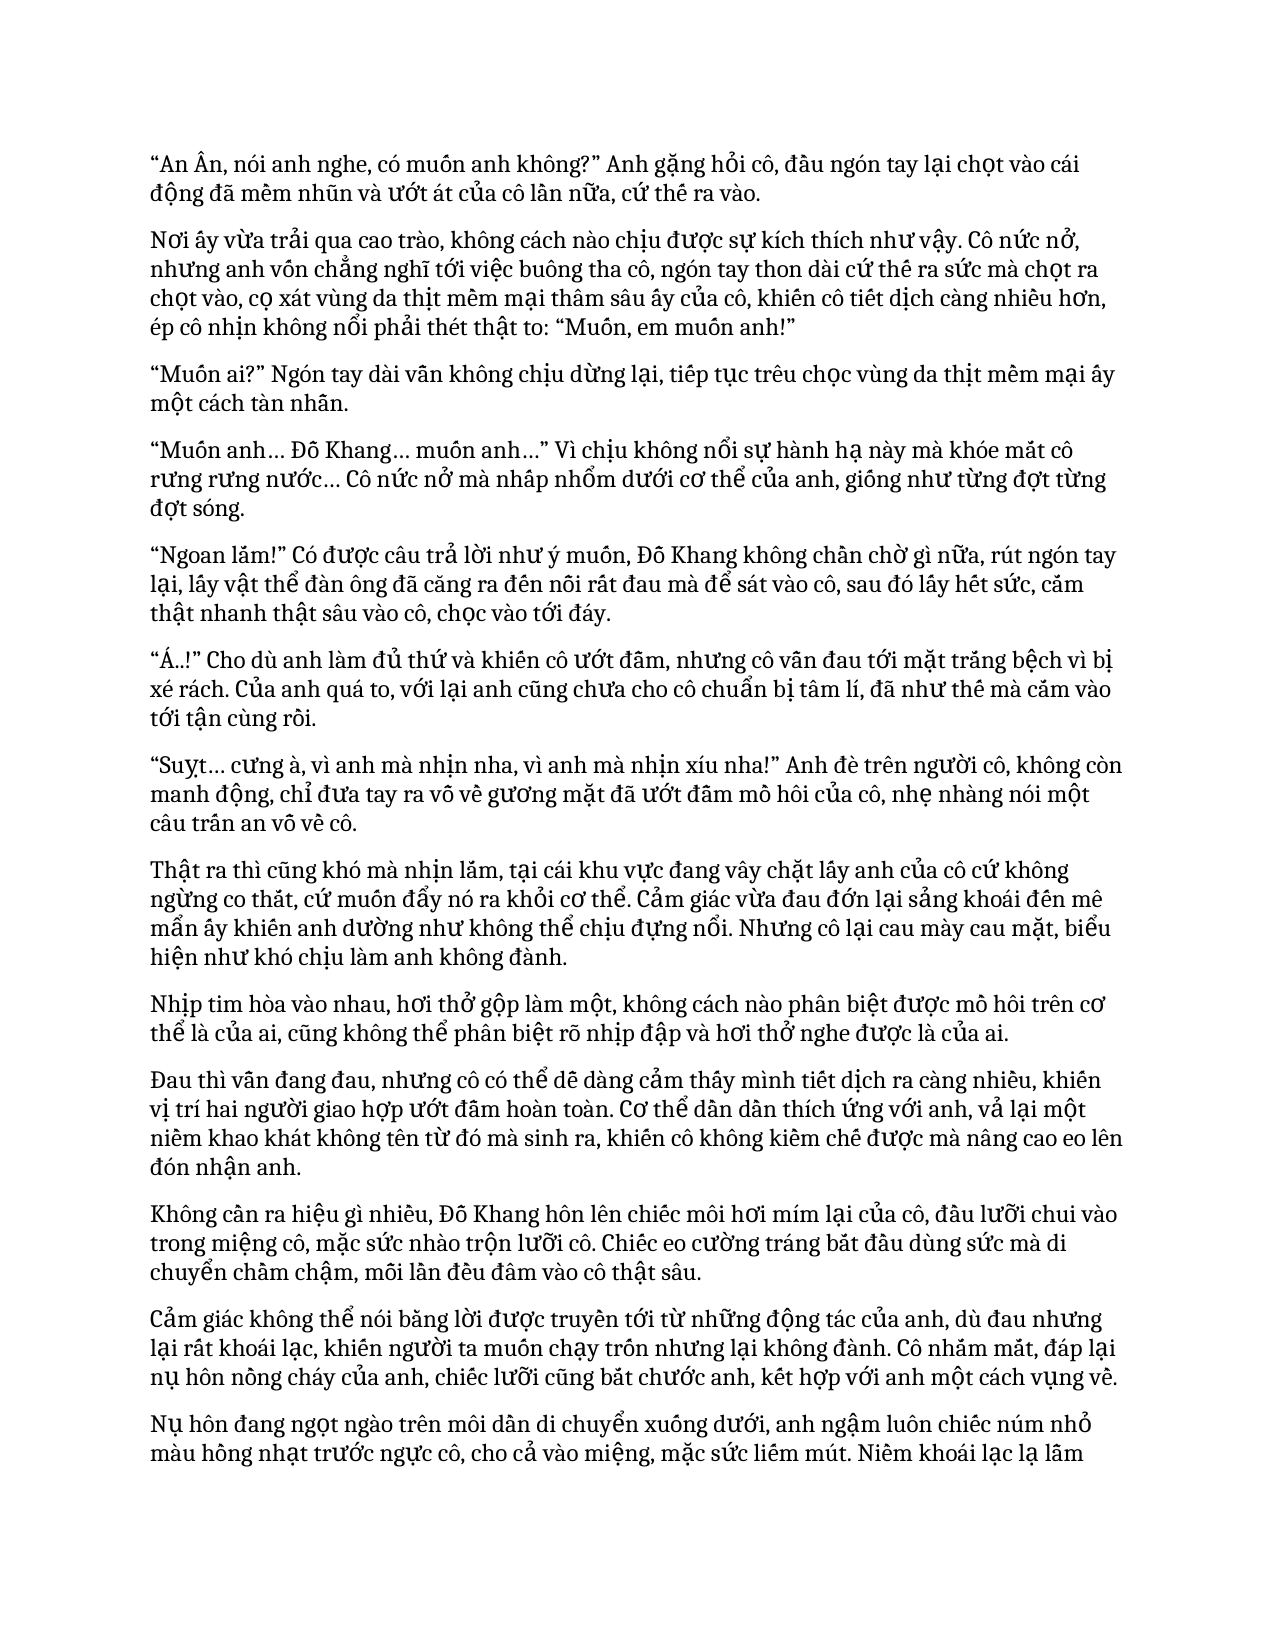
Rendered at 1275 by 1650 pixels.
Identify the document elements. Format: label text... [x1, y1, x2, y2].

text Cảm giác không thể nói bằng lời được truyền tới từ những động tác của anh, dù đau nhưng lại rất khoái lạc, khiến người ta muốn chạy trốn nhưng lại không đành. Cô nhắm mắt, đáp lại nụ hôn nồng cháy của anh, chiếc lưỡi cũng bắt chước anh, kết hợp với anh một cách vụng về. [150, 1305, 1125, 1391]
text “Á..!” Cho dù anh làm đủ thứ và khiến cô ướt đẫm, nhưng cô vẫn đau tới mặt trắng bệch vì bị xé rách. Của anh quá to, với lại anh cũng chưa cho cô chuẩn bị tâm lí, đã như thế mà cắm vào tới tận cùng rồi. [150, 646, 1125, 732]
text Nhịp tim hòa vào nhau, hơi thở gộp làm một, không cách nào phân biệt được mồ hôi trên cơ thể là của ai, cũng không thể phân biệt rõ nhịp đập và hơi thở nghe được là của ai. [150, 990, 1125, 1047]
text Không cần ra hiệu gì nhiều, Đỗ Khang hôn lên chiếc môi hơi mím lại của cô, đầu lưỡi chui vào trong miệng cô, mặc sức nhào trộn lưỡi cô. Chiếc eo cường tráng bắt đầu dùng sức mà di chuyển chầm chậm, mỗi lần đều đâm vào cô thật sâu. [150, 1200, 1125, 1286]
text Thật ra thì cũng khó mà nhịn lắm, tại cái khu vực đang vây chặt lấy anh của cô cứ không ngừng co thắt, cứ muốn đẩy nó ra khỏi cơ thể. Cảm giác vừa đau đớn lại sảng khoái đến mê mẩn ấy khiến anh dường như không thể chịu đựng nổi. Nhưng cô lại cau mày cau mặt, biểu hiện như khó chịu làm anh không đành. [150, 856, 1125, 971]
text Nơi ấy vừa trải qua cao trào, không cách nào chịu được sự kích thích như vậy. Cô nức nở, nhưng anh vốn chẳng nghĩ tới việc buông tha cô, ngón tay thon dài cứ thế ra sức mà chọt ra chọt vào, cọ xát vùng da thịt mềm mại thâm sâu ấy của cô, khiến cô tiết dịch càng nhiều hơn, ép cô nhịn không nổi phải thét thật to: “Muốn, em muốn anh!” [150, 226, 1125, 341]
text Đau thì vẫn đang đau, nhưng cô có thể dễ dàng cảm thấy mình tiết dịch ra càng nhiều, khiến vị trí hai người giao hợp ướt đẫm hoàn toàn. Cơ thể dần dần thích ứng với anh, vả lại một niềm khao khát không tên từ đó mà sinh ra, khiến cô không kiềm chế được mà nâng cao eo lên đón nhận anh. [150, 1066, 1125, 1181]
text “An Ân, nói anh nghe, có muốn anh không?” Anh gặng hỏi cô, đầu ngón tay lại chọt vào cái động đã mềm nhũn và ướt át của cô lần nữa, cứ thế ra vào. [150, 150, 1125, 207]
text “Suỵt… cưng à, vì anh mà nhịn nha, vì anh mà nhịn xíu nha!” Anh đè trên người cô, không còn manh động, chỉ đưa tay ra vỗ về gương mặt đã ướt đẫm mồ hôi của cô, nhẹ nhàng nói một câu trấn an vỗ về cô. [150, 751, 1125, 837]
text “Muốn anh… Đỗ Khang… muốn anh…” Vì chịu không nổi sự hành hạ này mà khóe mắt cô rưng rưng nước… Cô nức nở mà nhấp nhổm dưới cơ thể của anh, giống như từng đợt từng đợt sóng. [150, 436, 1125, 522]
text “Muốn ai?” Ngón tay dài vẫn không chịu dừng lại, tiếp tục trêu chọc vùng da thịt mềm mại ấy một cách tàn nhẫn. [150, 360, 1125, 417]
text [150, 1410, 1125, 1467]
text “Ngoan lắm!” Có được câu trả lời như ý muốn, Đỗ Khang không chần chờ gì nữa, rút ngón tay lại, lấy vật thể đàn ông đã căng ra đến nỗi rất đau mà để sát vào cô, sau đó lấy hết sức, cắm thật nhanh thật sâu vào cô, chọc vào tới đáy. [150, 541, 1125, 627]
